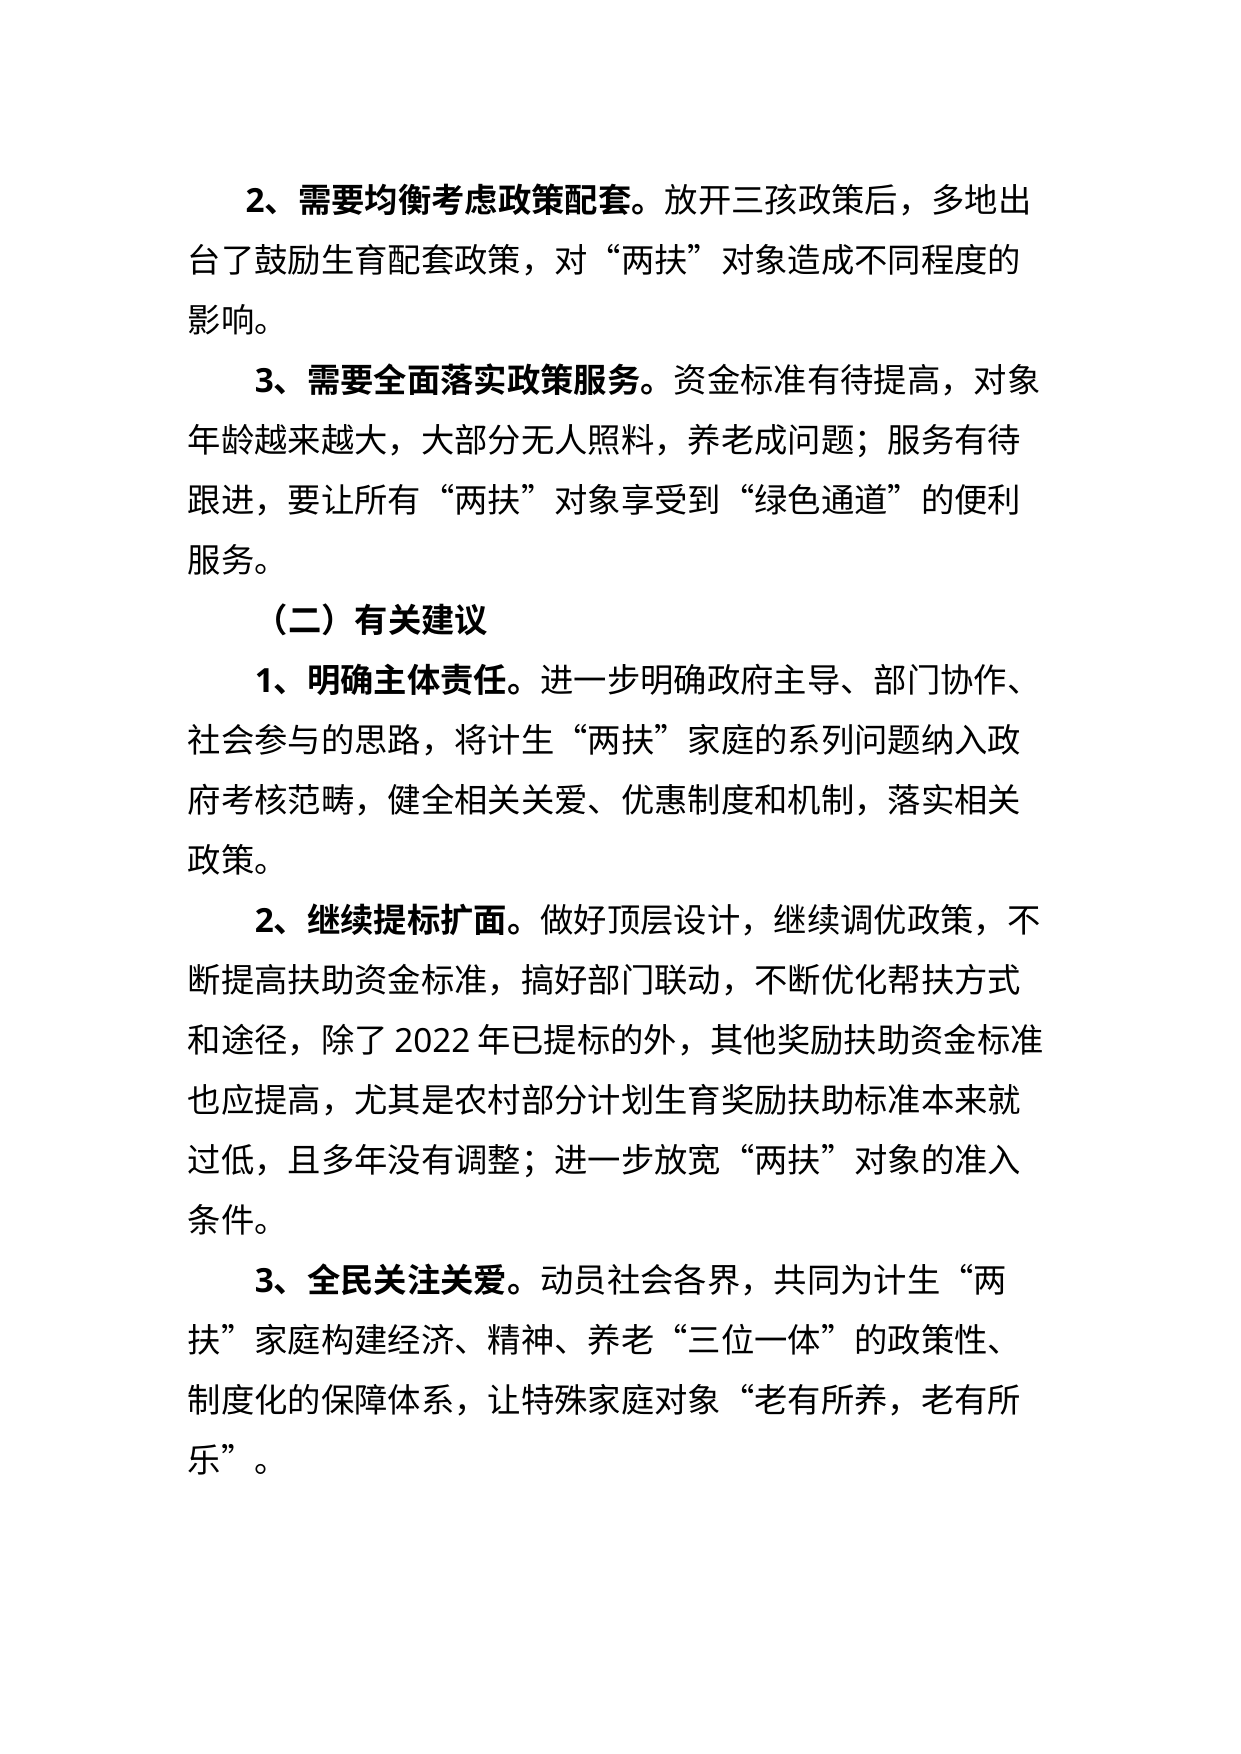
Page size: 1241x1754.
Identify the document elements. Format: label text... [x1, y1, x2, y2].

text 3、全民关注关爱。动员社会各界，共同为计生“两扶”家庭构建经济、精神、养老“三位一体”的政策性、制度化的保障体系，让特殊家庭对象“老有所养，老有所乐”。 [187, 1242, 1053, 1482]
text 2、需要均衡考虑政策配套。放开三孩政策后，多地出台了鼓励生育配套政策，对“两扶”对象造成不同程度的影响。 [187, 162, 1053, 342]
text 3、需要全面落实政策服务。资金标准有待提高，对象年龄越来越大，大部分无人照料，养老成问题；服务有待跟进，要让所有“两扶”对象享受到“绿色通道”的便利服务。 [187, 342, 1053, 582]
text （二）有关建议 [187, 582, 1053, 642]
text 1、明确主体责任。进一步明确政府主导、部门协作、社会参与的思路，将计生“两扶”家庭的系列问题纳入政府考核范畴，健全相关关爱、优惠制度和机制，落实相关政策。 [187, 642, 1053, 882]
text 2、继续提标扩面。做好顶层设计，继续调优政策，不断提高扶助资金标准，搞好部门联动，不断优化帮扶方式和途径，除了2022年已提标的外，其他奖励扶助资金标准也应提高，尤其是农村部分计划生育奖励扶助标准本来就过低，且多年没有调整；进一步放宽“两扶”对象的准入条件。 [187, 882, 1053, 1242]
